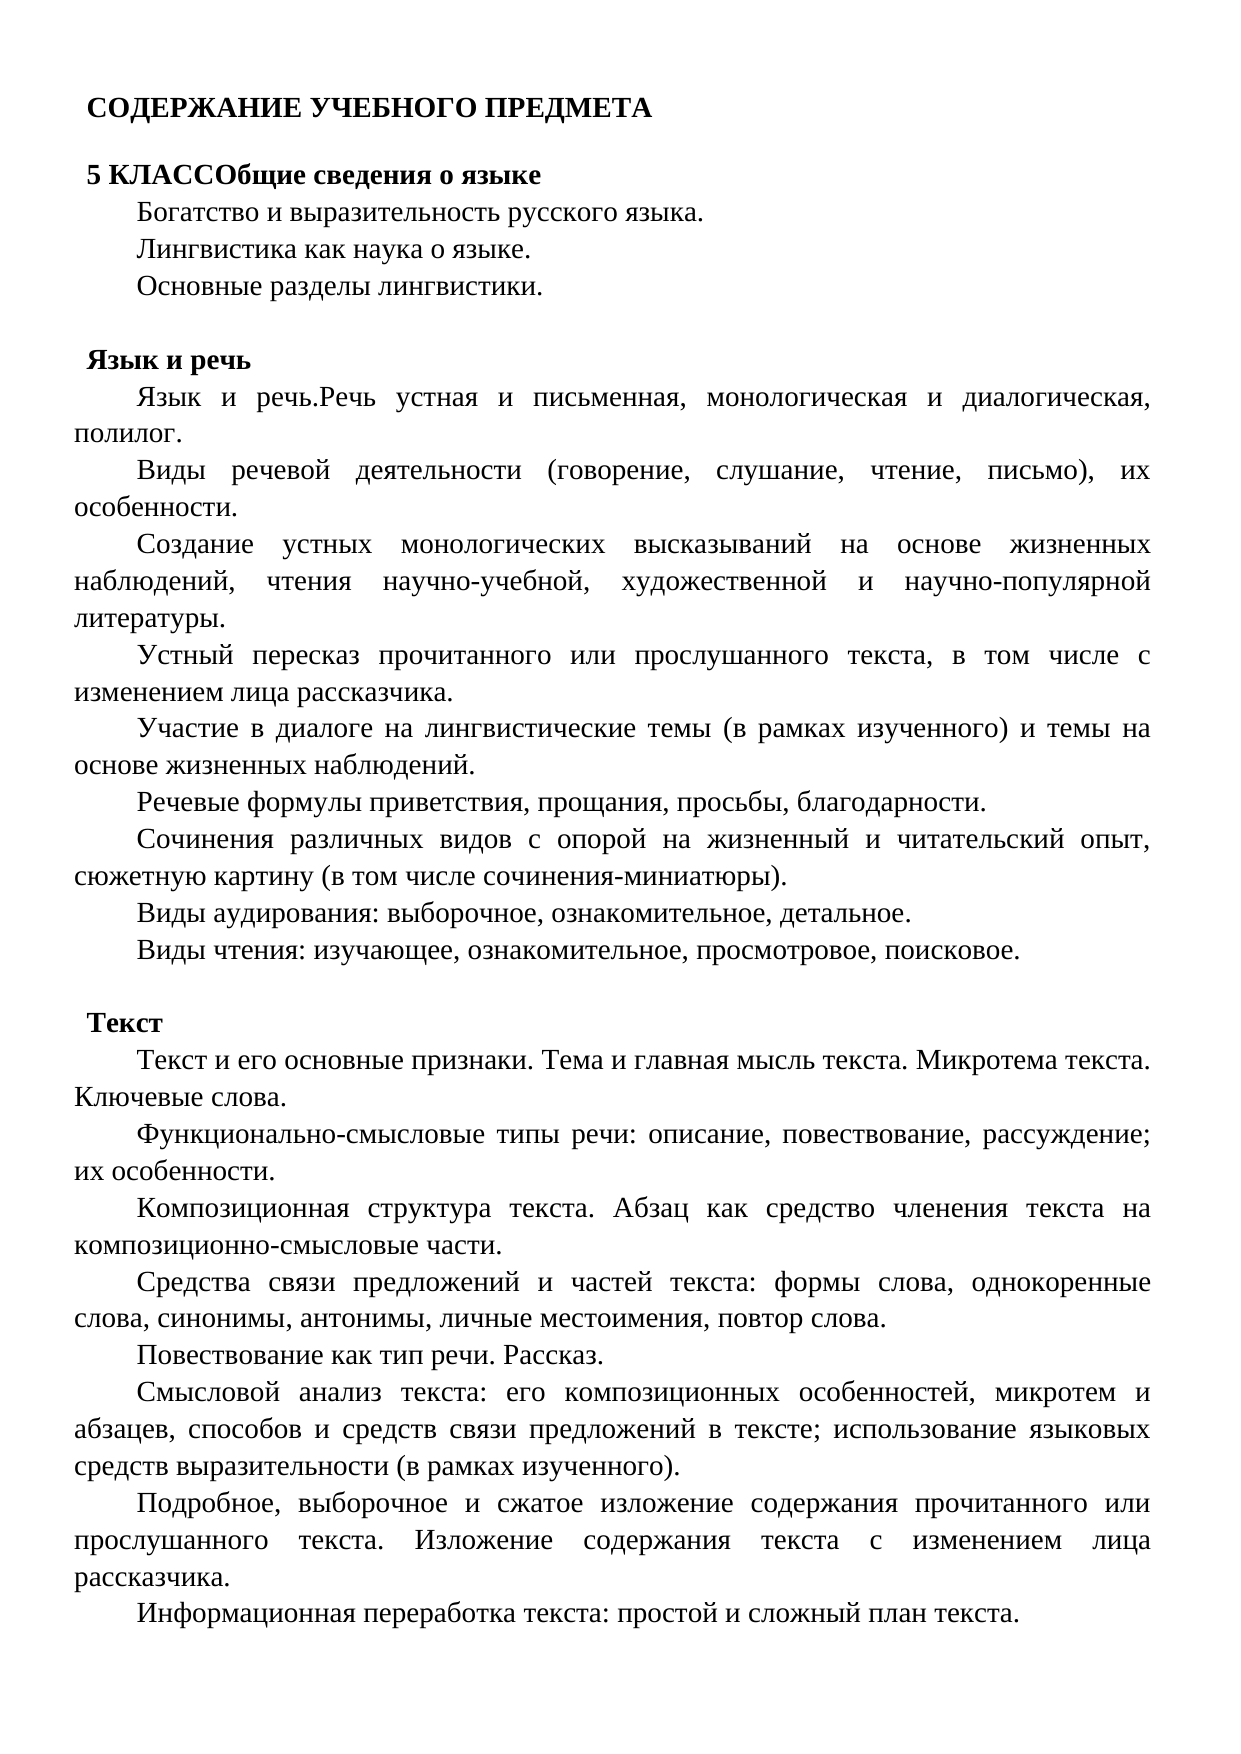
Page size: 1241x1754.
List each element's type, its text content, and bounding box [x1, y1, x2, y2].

text Повествование как тип речи. Рассказ. [74, 1337, 1152, 1371]
text Смысловой анализ текста: его композиционных особенностей, микротем и абзацев, способов и средств связи предложений в тексте; использование языковых средств выразительности (в рамках изученного). [74, 1374, 1152, 1482]
text Лингвистика как наука о языке. [74, 231, 1152, 265]
text Основные разделы лингвистики. [74, 268, 1152, 302]
text Текст и его основные признаки. Тема и главная мысль текста. Микротема текста. Ключевые слова. [74, 1042, 1152, 1113]
text Функционально-смысловые типы речи: описание, повествование, рассуждение; их особенности. [74, 1116, 1152, 1187]
text Создание устных монологических высказываний на основе жизненных наблюдений, чтения научно-учебной, художественной и научно-популярной литературы. [74, 526, 1152, 633]
text Виды аудирования: выборочное, ознакомительное, детальное. [74, 895, 1152, 928]
text Виды чтения: изучающее, ознакомительное, просмотровое, поисковое. [74, 932, 1152, 965]
text Устный пересказ прочитанного или прослушанного текста, в том числе с изменением лица рассказчика. [74, 637, 1152, 707]
text Язык и речь [86, 342, 1152, 375]
text Текст [86, 1006, 1152, 1039]
text Сочинения различных видов с опорой на жизненный и читательский опыт, сюжетную картину (в том числе сочинения-миниатюры). [74, 821, 1152, 892]
text СОДЕРЖАНИЕ УЧЕБНОГО ПРЕДМЕТА [86, 90, 1152, 123]
text Речевые формулы приветствия, прощания, просьбы, благодарности. [74, 784, 1152, 818]
text 5 КЛАССОбщие сведения о языке [86, 157, 1152, 191]
text Язык и речь.Речь устная и письменная, монологическая и диалогическая, полилог. [74, 379, 1152, 449]
text Композиционная структура текста. Абзац как средство членения текста на композиционно-смысловые части. [74, 1190, 1152, 1260]
text Подробное, выборочное и сжатое изложение содержания прочитанного или прослушанного текста. Изложение содержания текста с изменением лица рассказчика. [74, 1485, 1152, 1592]
text Информационная переработка текста: простой и сложный план текста. [74, 1596, 1152, 1629]
text Средства связи предложений и частей текста: формы слова, однокоренные слова, синонимы, антонимы, личные местоимения, повтор слова. [74, 1264, 1152, 1334]
text Участие в диалоге на лингвистические темы (в рамках изученного) и темы на основе жизненных наблюдений. [74, 711, 1152, 781]
text Богатство и выразительность русского языка. [74, 194, 1152, 228]
text Виды речевой деятельности (говорение, слушание, чтение, письмо), их особенности. [74, 452, 1152, 523]
